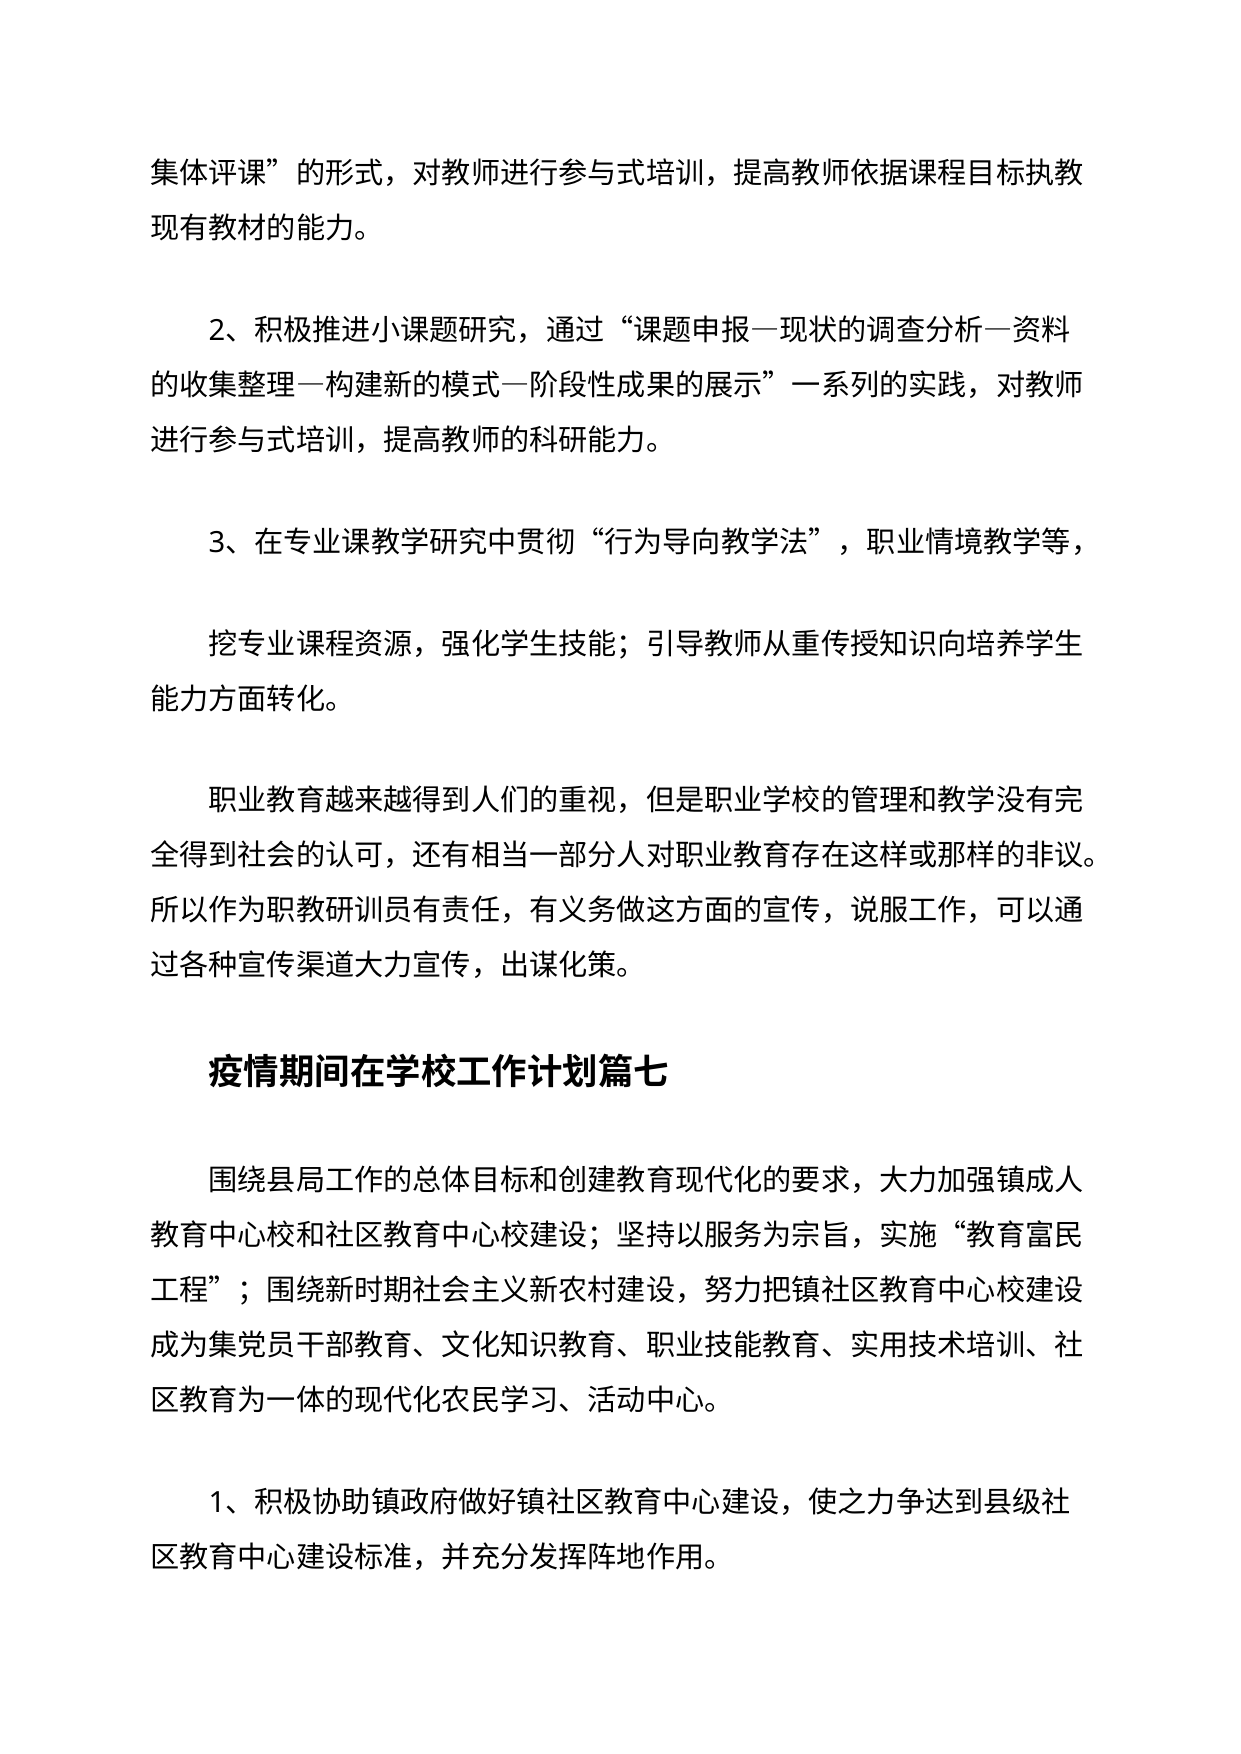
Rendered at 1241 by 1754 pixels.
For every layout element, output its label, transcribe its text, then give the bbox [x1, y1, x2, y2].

text 围绕县局工作的总体目标和创建教育现代化的要求，大力加强镇成人教育中心校和社区教育中心校建设；坚持以服务为宗旨，实施“教育富民工程”；围绕新时期社会主义新农村建设，努力把镇社区教育中心校建设成为集党员干部教育、文化知识教育、职业技能教育、实用技术培训、社区教育为一体的现代化农民学习、活动中心。 [150, 1157, 1090, 1419]
text 2、积极推进小课题研究，通过“课题申报—现状的调查分析—资料的收集整理—构建新的模式—阶段性成果的展示”一系列的实践，对教师进行参与式培训，提高教师的科研能力。 [150, 307, 1090, 459]
text 疫情期间在学校工作计划篇七 [150, 1043, 1090, 1095]
text 职业教育越来越得到人们的重视，但是职业学校的管理和教学没有完全得到社会的认可，还有相当一部分人对职业教育存在这样或那样的非议。所以作为职教研训员有责任，有义务做这方面的宣传，说服工作，可以通过各种宣传渠道大力宣传，出谋化策。 [150, 777, 1090, 984]
text 3、在专业课教学研究中贯彻“行为导向教学法”，职业情境教学等， [150, 518, 1090, 561]
text 1、积极协助镇政府做好镇社区教育中心建设，使之力争达到县级社区教育中心建设标准，并充分发挥阵地作用。 [150, 1478, 1090, 1576]
text 挖专业课程资源，强化学生技能；引导教师从重传授知识向培养学生能力方面转化。 [150, 620, 1090, 717]
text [150, 150, 1090, 247]
